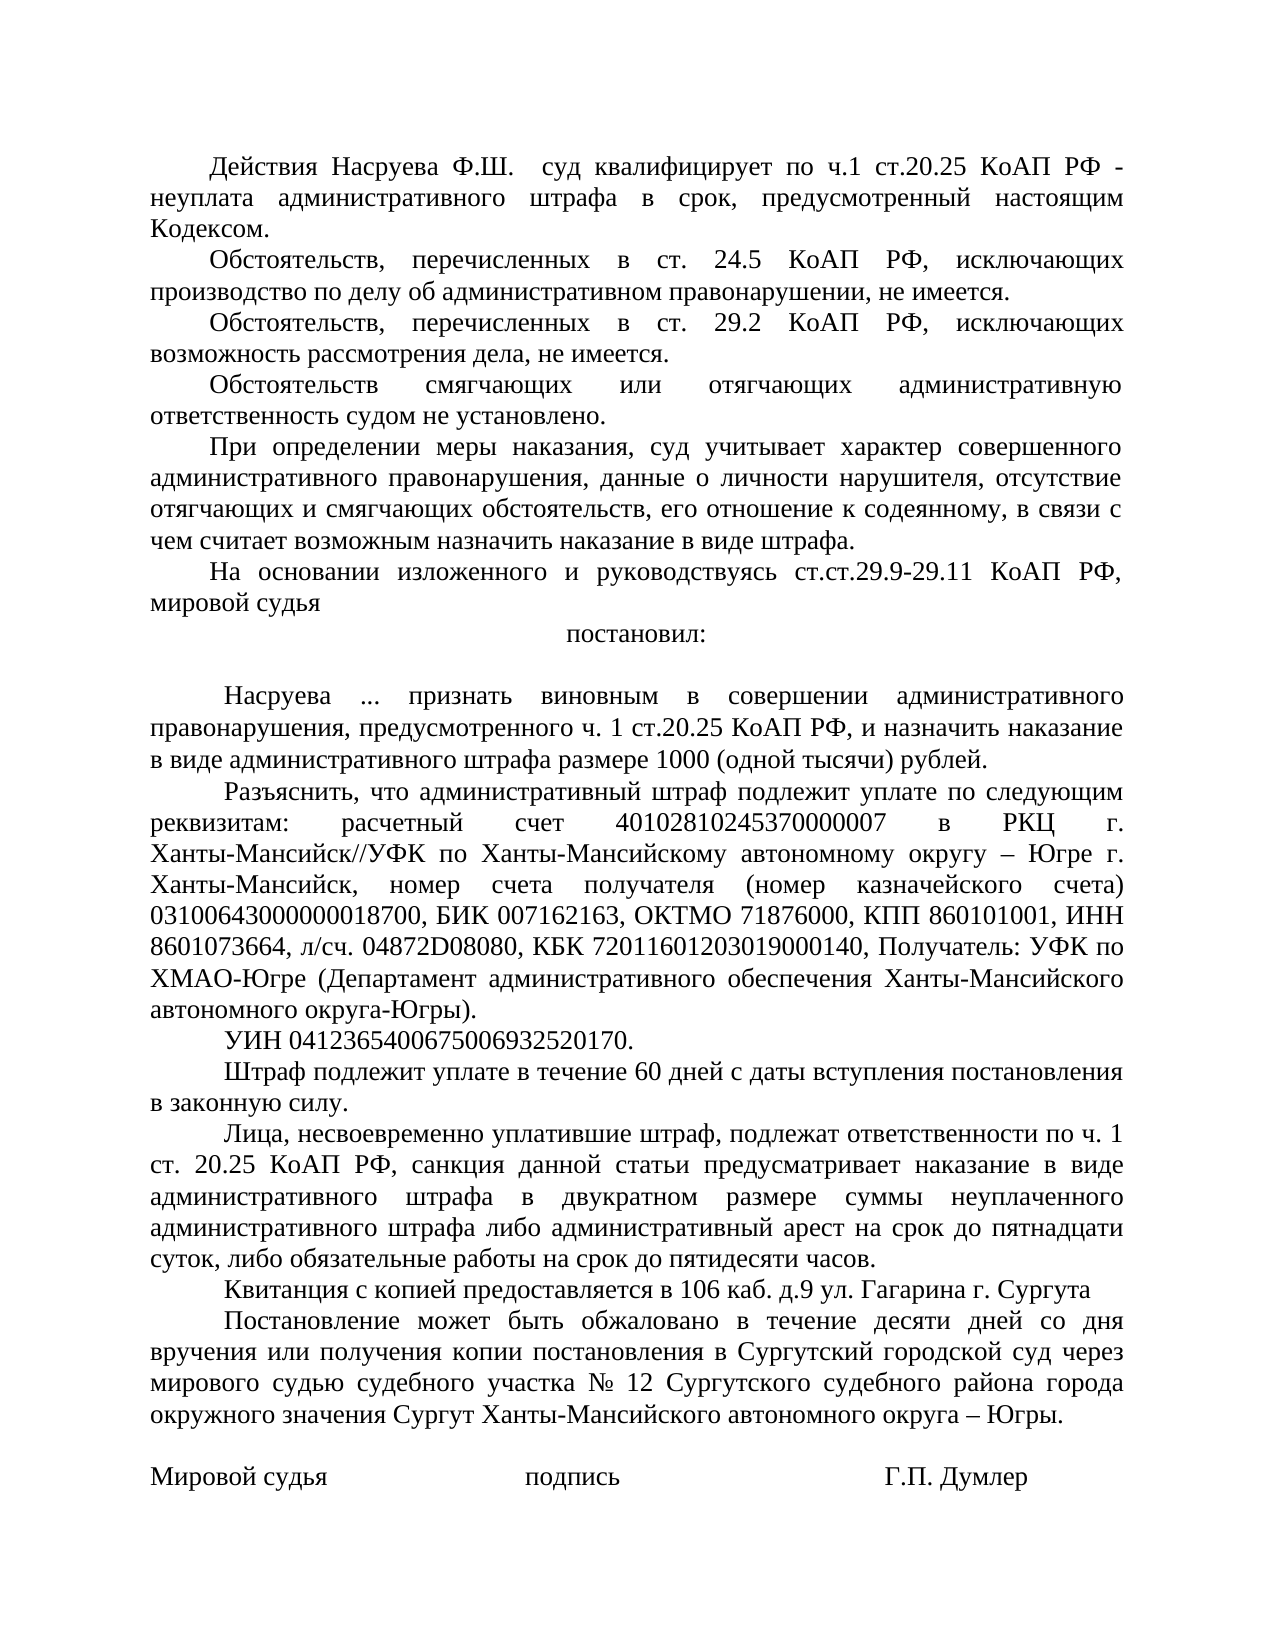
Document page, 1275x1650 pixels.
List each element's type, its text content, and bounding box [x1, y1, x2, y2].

text постановил: [150, 617, 1123, 648]
text Насруева ... признать виновным в совершении административного правонарушения, предусмотренного ч. 1 ст.20.25 КоАП РФ, и назначить наказание в виде административного штрафа размере 1000 (одной тысячи) рублей. [150, 679, 1125, 775]
text Мировой судья подпись Г.П. Думлер [150, 1460, 1125, 1491]
text Обстоятельств, перечисленных в ст. 29.2 КоАП РФ, исключающих возможность рассмотрения дела, не имеется. [150, 306, 1125, 368]
text При определении меры наказания, суд учитывает характер совершенного административного правонарушения, данные о личности нарушителя, отсутствие отягчающих и смягчающих обстоятельств, его отношение к содеянному, в связи с чем считает возможным назначить наказание в виде штрафа. [150, 430, 1123, 555]
text Квитанция с копией предоставляется в 106 каб. д.9 ул. Гагарина г. Сургута [150, 1273, 1125, 1304]
text УИН 0412365400675006932520170. [150, 1024, 1125, 1055]
text Лица, несвоевременно уплатившие штраф, подлежат ответственности по ч. 1 ст. 20.25 КоАП РФ, санкция данной статьи предусматривает наказание в виде административного штрафа в двукратном размере суммы неуплаченного административного штрафа либо административный арест на срок до пятнадцати суток, либо обязательные работы на срок до пятидесяти часов. [150, 1117, 1125, 1273]
text Действия Насруева Ф.Ш. суд квалифицирует по ч.1 ст.20.25 КоАП РФ - неуплата административного штрафа в срок, предусмотренный настоящим Кодексом. [150, 150, 1125, 243]
text На основании изложенного и руководствуясь ст.ст.29.9-29.11 КоАП РФ, мировой судья [150, 555, 1123, 617]
text Обстоятельств, перечисленных в ст. 24.5 КоАП РФ, исключающих производство по делу об административном правонарушении, не имеется. [150, 243, 1125, 306]
text Штраф подлежит уплате в течение 60 дней с даты вступления постановления в законную силу. [150, 1055, 1125, 1117]
text Разъяснить, что административный штраф подлежит уплате по следующим реквизитам: расчетный счет 40102810245370000007 в РКЦ г. Ханты-Мансийск//УФК по Ханты-Мансийскому автономному округу – Югре г. Ханты-Мансийск, номер счета получателя (номер казначейского счета) 03100643000000018700, БИК 007162163, ОКТМО 71876000, КПП 860101001, ИНН 8601073664, л/сч. 04872D08080, КБК 72011601203019000140, Получатель: УФК по ХМАО-Югре (Департамент административного обеспечения Ханты-Мансийского автономного округа-Югры). [150, 775, 1125, 1024]
text Обстоятельств смягчающих или отягчающих административную ответственность судом не установлено. [150, 368, 1123, 430]
text Постановление может быть обжаловано в течение десяти дней со дня вручения или получения копии постановления в Сургутский городской суд через мирового судью судебного участка № 12 Сургутского судебного района города окружного значения Сургут Ханты-Мансийского автономного округа – Югры. [150, 1304, 1125, 1429]
